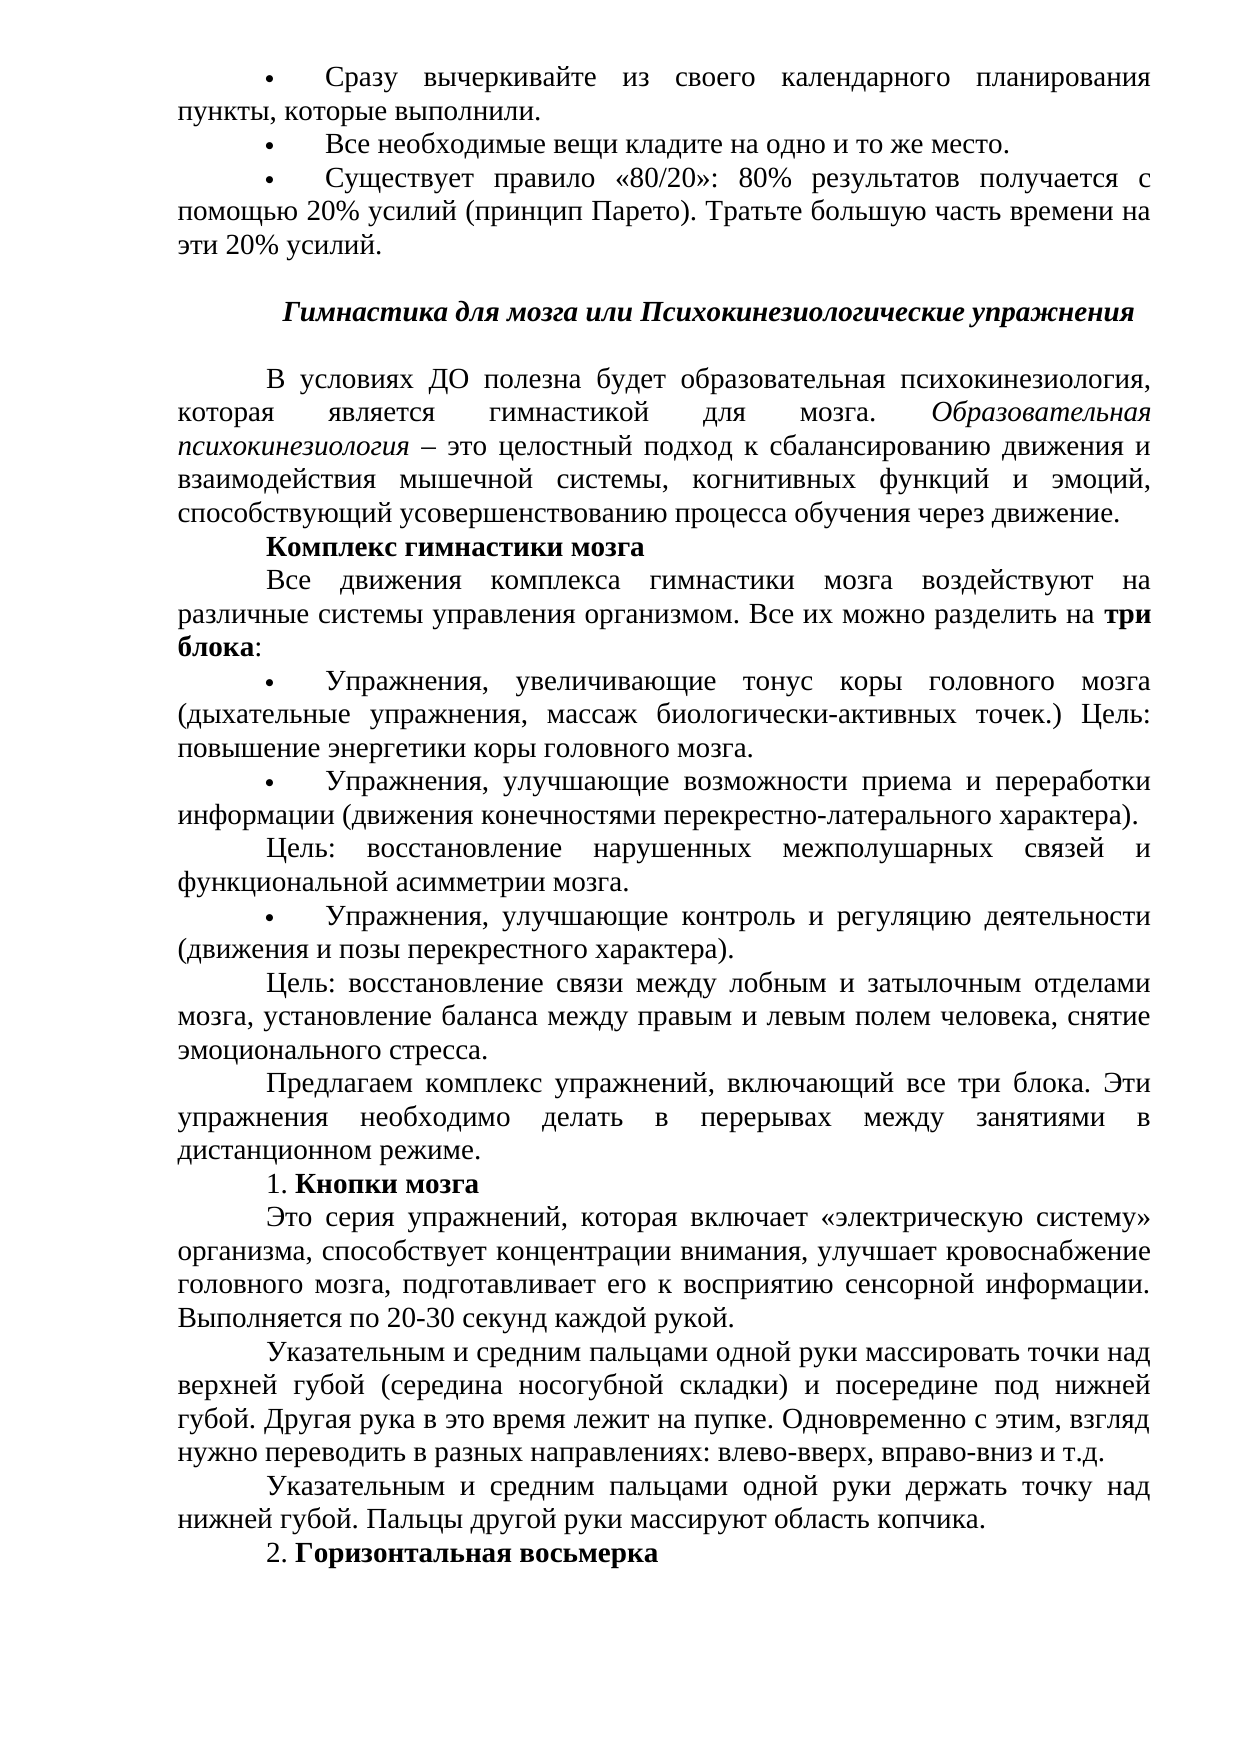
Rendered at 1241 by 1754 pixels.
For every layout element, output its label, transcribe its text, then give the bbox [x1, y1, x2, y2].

list Упражнения, улучшающие контроль и регуляцию деятельности (движения и позы перекрестного характера). [177, 898, 1152, 965]
text 2. Горизонтальная восьмерка [177, 1535, 1152, 1568]
list Упражнения, улучшающие возможности приема и переработки информации (движения конечностями перекрестно-латерального характера). [177, 763, 1152, 831]
text Предлагаем комплекс упражнений, включающий все три блока. Эти упражнения необходимо делать в перерывах между занятиями в дистанционном режиме. [177, 1065, 1152, 1166]
text Все движения комплекса гимнастики мозга воздействуют на различные системы управления организмом. Все их можно разделить на три блока: [177, 562, 1152, 663]
list Упражнения, увеличивающие тонус коры головного мозга (дыхательные упражнения, массаж биологически-активных точек.) Цель: повышение энергетики коры головного мозга. [177, 663, 1152, 763]
text Гимнастика для мозга или Психокинезиологические упражнения [177, 294, 1152, 327]
text Это серия упражнений, которая включает «электрическую систему» организма, способствует концентрации внимания, улучшает кровоснабжение головного мозга, подготавливает его к восприятию сенсорной информации. Выполняется по 20-30 секунд каждой рукой. [177, 1199, 1152, 1334]
text Указательным и средним пальцами одной руки массировать точки над верхней губой (середина носогубной складки) и посередине под нижней губой. Другая рука в это время лежит на пупке. Одновременно с этим, взгляд нужно переводить в разных направлениях: влево-вверх, вправо-вниз и т.д. [177, 1334, 1152, 1468]
text 1. Кнопки мозга [177, 1166, 1152, 1199]
list Существует правило «80/20»: 80% результатов получается с помощью 20% усилий (принцип Парето). Тратьте большую часть времени на эти 20% усилий. [177, 160, 1152, 260]
list Сразу вычеркивайте из своего календарного планирования пункты, которые выполнили. [177, 59, 1152, 126]
text В условиях ДО полезна будет образовательная психокинезиология, которая является гимнастикой для мозга. Образовательная психокинезиология – это целостный подход к сбалансированию движения и взаимодействия мышечной системы, когнитивных функций и эмоций, способствующий усовершенствованию процесса обучения через движение. [177, 361, 1152, 529]
text Цель: восстановление нарушенных межполушарных связей и функциональной асимметрии мозга. [177, 831, 1152, 898]
text Цель: восстановление связи между лобным и затылочным отделами мозга, установление баланса между правым и левым полем человека, снятие эмоционального стресса. [177, 965, 1152, 1065]
text Комплекс гимнастики мозга [177, 529, 1152, 562]
list Все необходимые вещи кладите на одно и то же место. [177, 126, 1152, 160]
text Указательным и средним пальцами одной руки держать точку над нижней губой. Пальцы другой руки массируют область копчика. [177, 1468, 1152, 1535]
